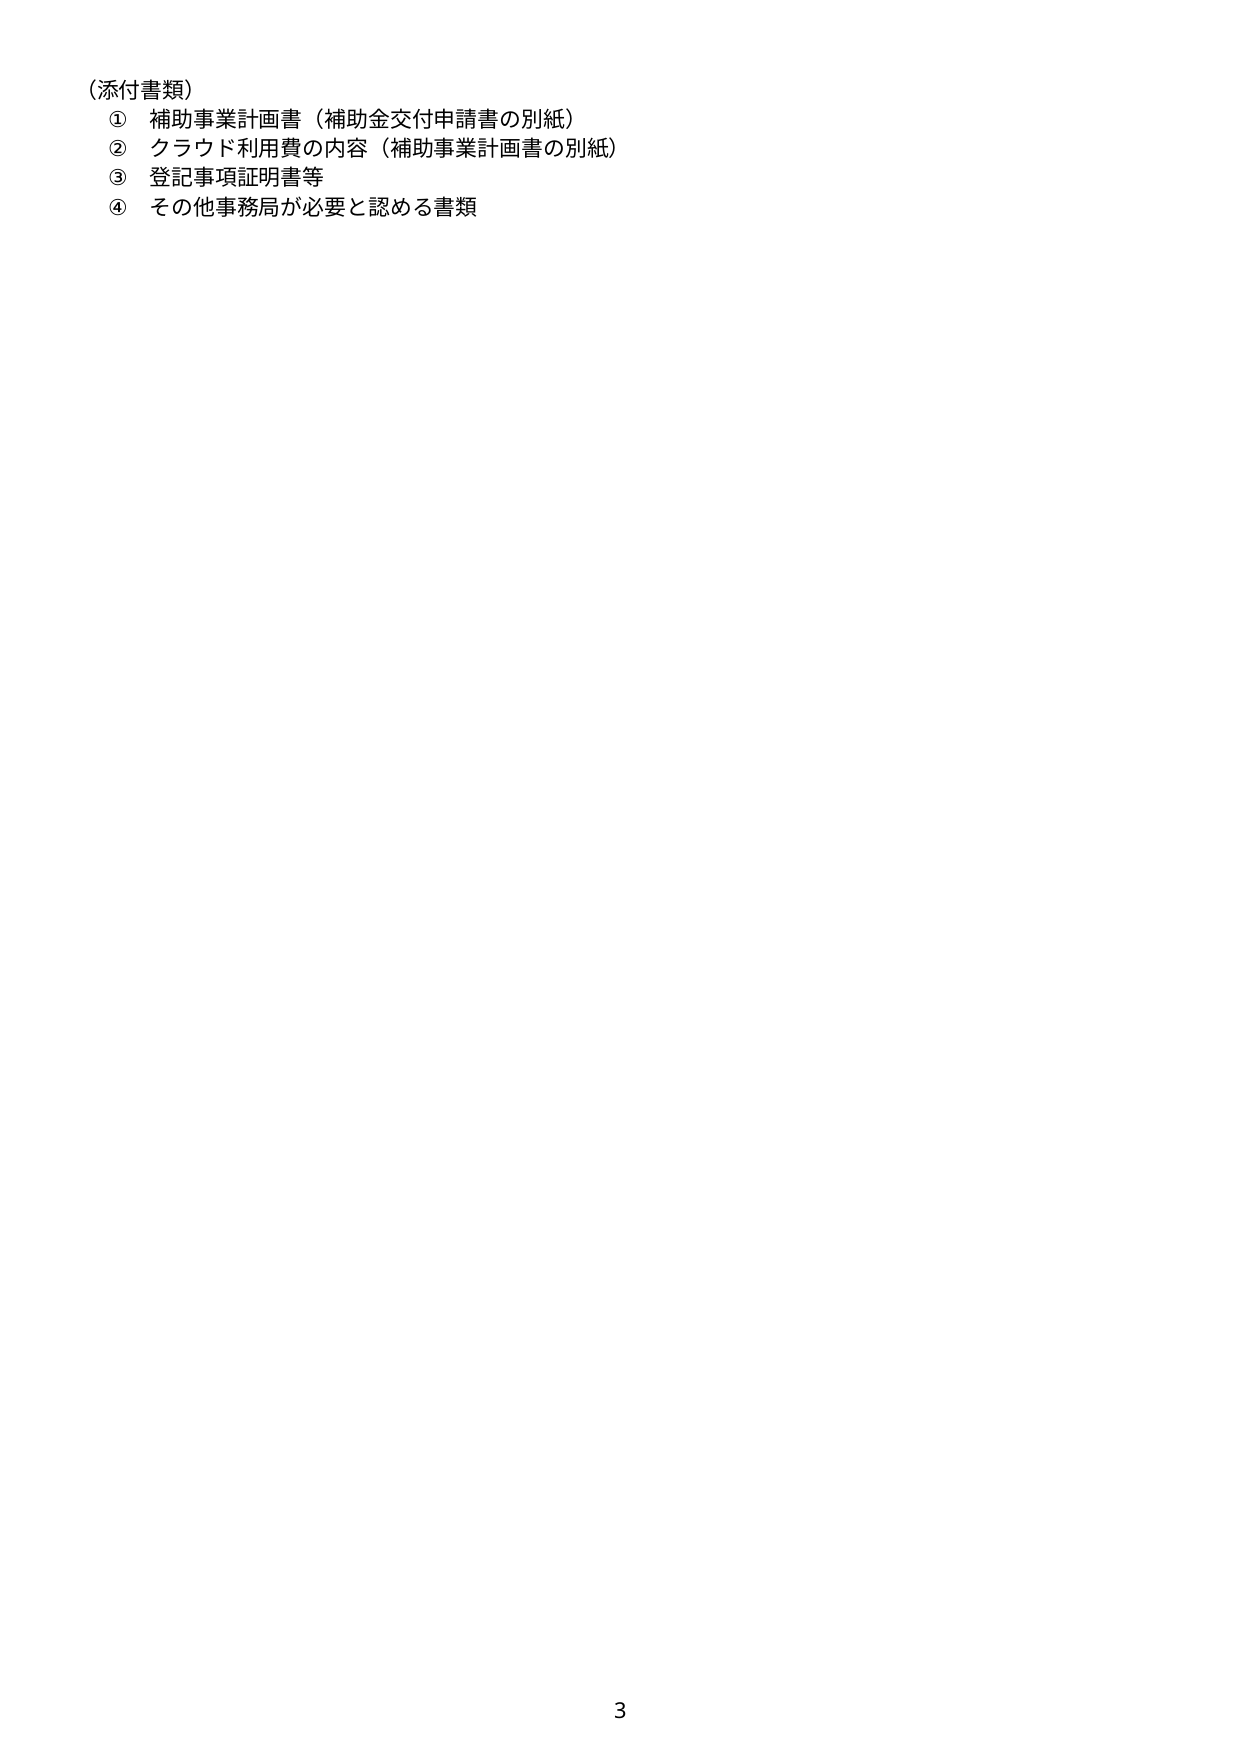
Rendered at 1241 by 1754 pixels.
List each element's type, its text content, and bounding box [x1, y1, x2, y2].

text ② クラウド利用費の内容（補助事業計画書の別紙） [97, 133, 1165, 162]
text （添付書類） [75, 75, 1165, 104]
text ③ 登記事項証明書等 [97, 162, 1165, 192]
text ④ その他事務局が必要と認める書類 [97, 192, 1165, 221]
text ① 補助事業計画書（補助金交付申請書の別紙） [97, 104, 1165, 133]
